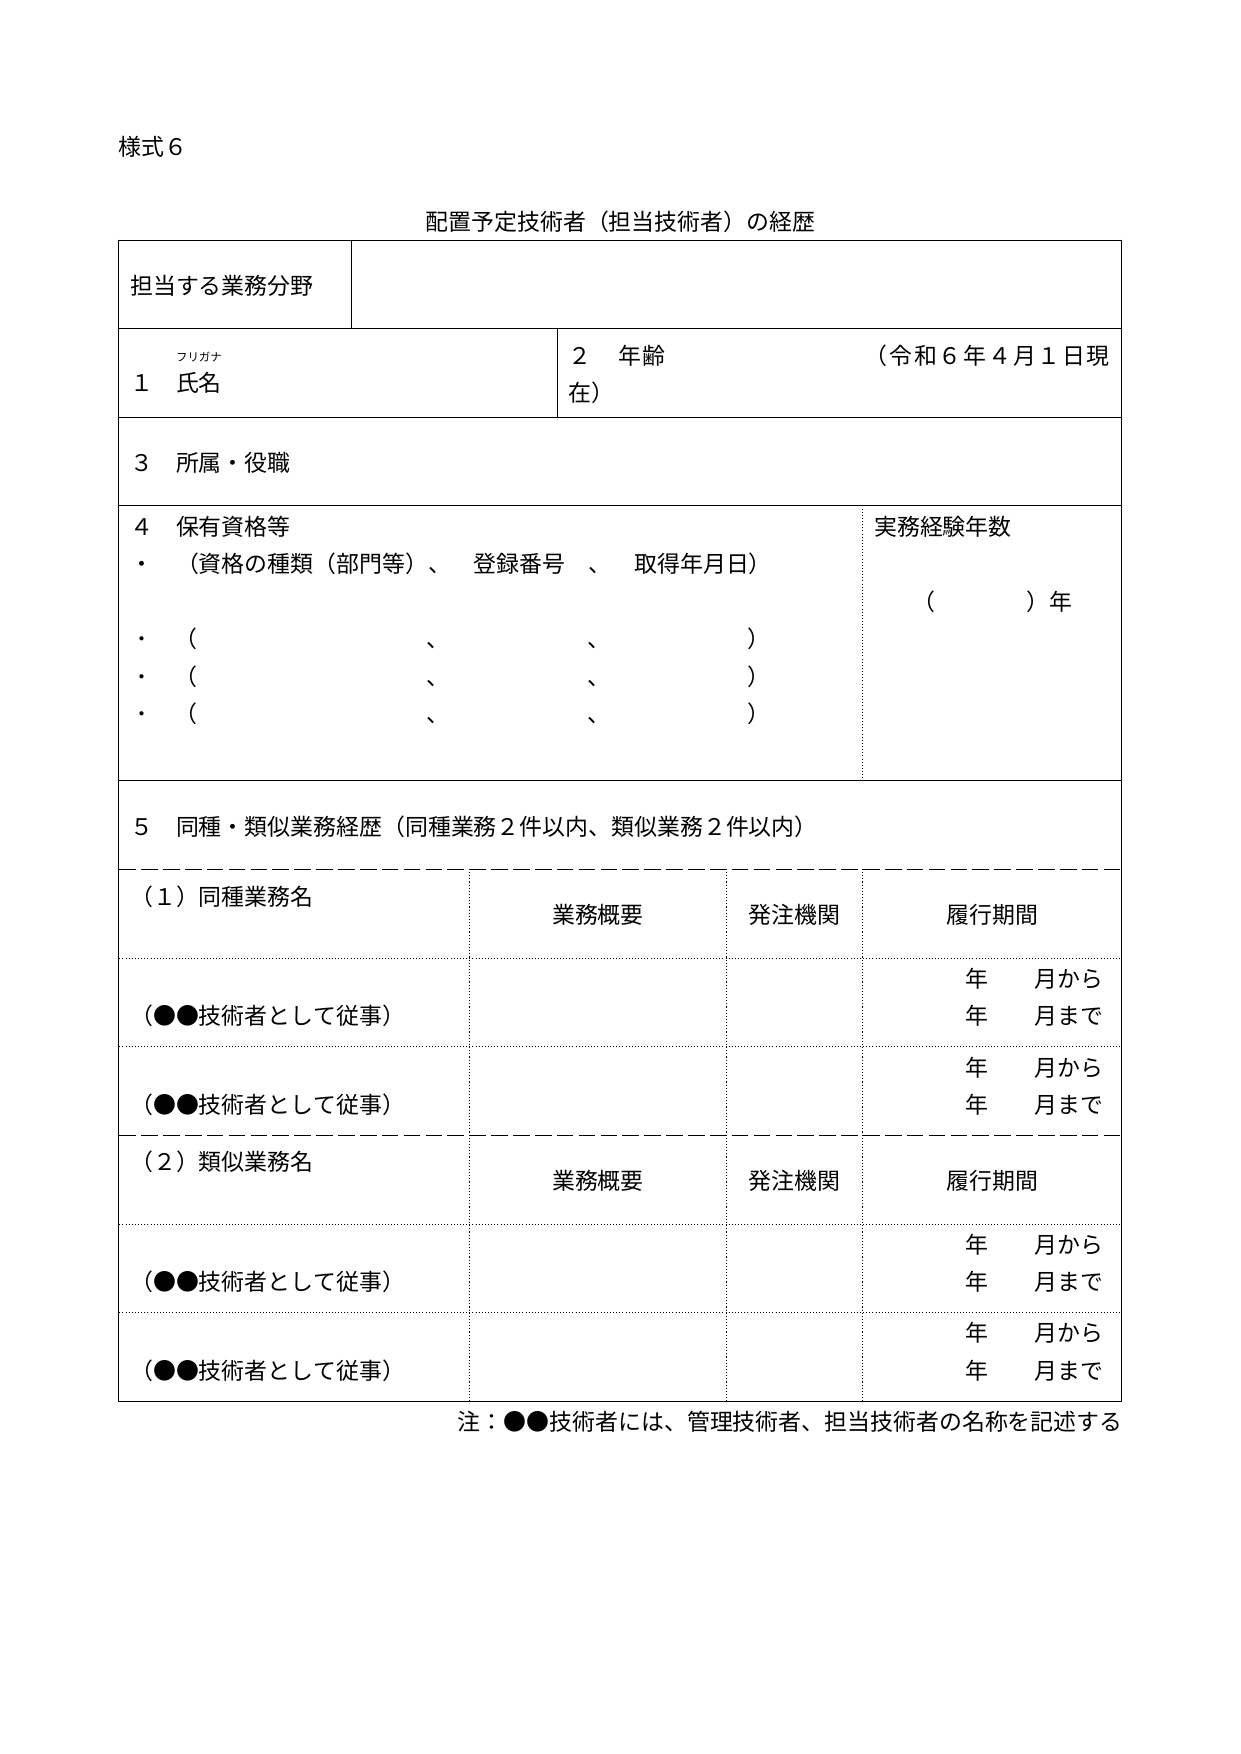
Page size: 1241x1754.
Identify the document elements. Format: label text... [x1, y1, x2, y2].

table_cell 発注機関 [726, 1135, 863, 1223]
table_cell [469, 958, 726, 1046]
table_cell （●●技術者として従事） [119, 958, 469, 1046]
text 様式６ [118, 127, 1030, 164]
table_cell [726, 1312, 863, 1401]
table_cell （●●技術者として従事） [119, 1312, 469, 1401]
table_cell １ [119, 329, 557, 417]
table_cell [726, 1224, 863, 1312]
table_cell [469, 1312, 726, 1401]
table_cell （２）類似業務名 [119, 1135, 469, 1223]
table_cell [726, 958, 863, 1046]
table_cell 年 月から 年 月まで [863, 958, 1121, 1046]
table_cell [469, 1224, 726, 1312]
table_cell ４ 保有資格等 ・ （資格の種類（部門等）、 登録番号 、 取得年月日） （ 、 、 ） （ 、 、 ） （ 、 、 ） [119, 506, 863, 780]
table_cell （●●技術者として従事） [119, 1224, 469, 1312]
table_cell ５ 同種・類似業務経歴（同種業務２件以内、類似業務２件以内） [119, 781, 1121, 869]
table_cell 履行期間 [863, 1135, 1121, 1223]
table_cell 年 月から 年 月まで [863, 1224, 1121, 1312]
table_cell [469, 1046, 726, 1135]
table_cell 年 月から 年 月まで [863, 1312, 1121, 1401]
table_cell 業務概要 [469, 1135, 726, 1223]
table_cell ３ 所属・役職 [119, 418, 1121, 505]
table_cell （●●技術者として従事） [119, 1046, 469, 1135]
table_header [352, 241, 1121, 328]
text 注：●●技術者には、管理技術者、担当技術者の名称を記述する [118, 1402, 1122, 1439]
table_cell 履行期間 [863, 869, 1121, 958]
table_cell [726, 1046, 863, 1135]
text 配置予定技術者（担当技術者）の経歴 [118, 202, 1122, 239]
table_cell 年 月から 年 月まで [863, 1046, 1121, 1135]
table_cell ２ 年齢 （令和６年４月１日現在） [558, 329, 1121, 417]
table_cell （１）同種業務名 [119, 869, 469, 958]
table_header 担当する業務分野 [119, 241, 351, 328]
table_cell 発注機関 [726, 869, 863, 958]
table_cell 業務概要 [469, 869, 726, 958]
table_cell 実務経験年数 （ ）年 [863, 506, 1121, 780]
